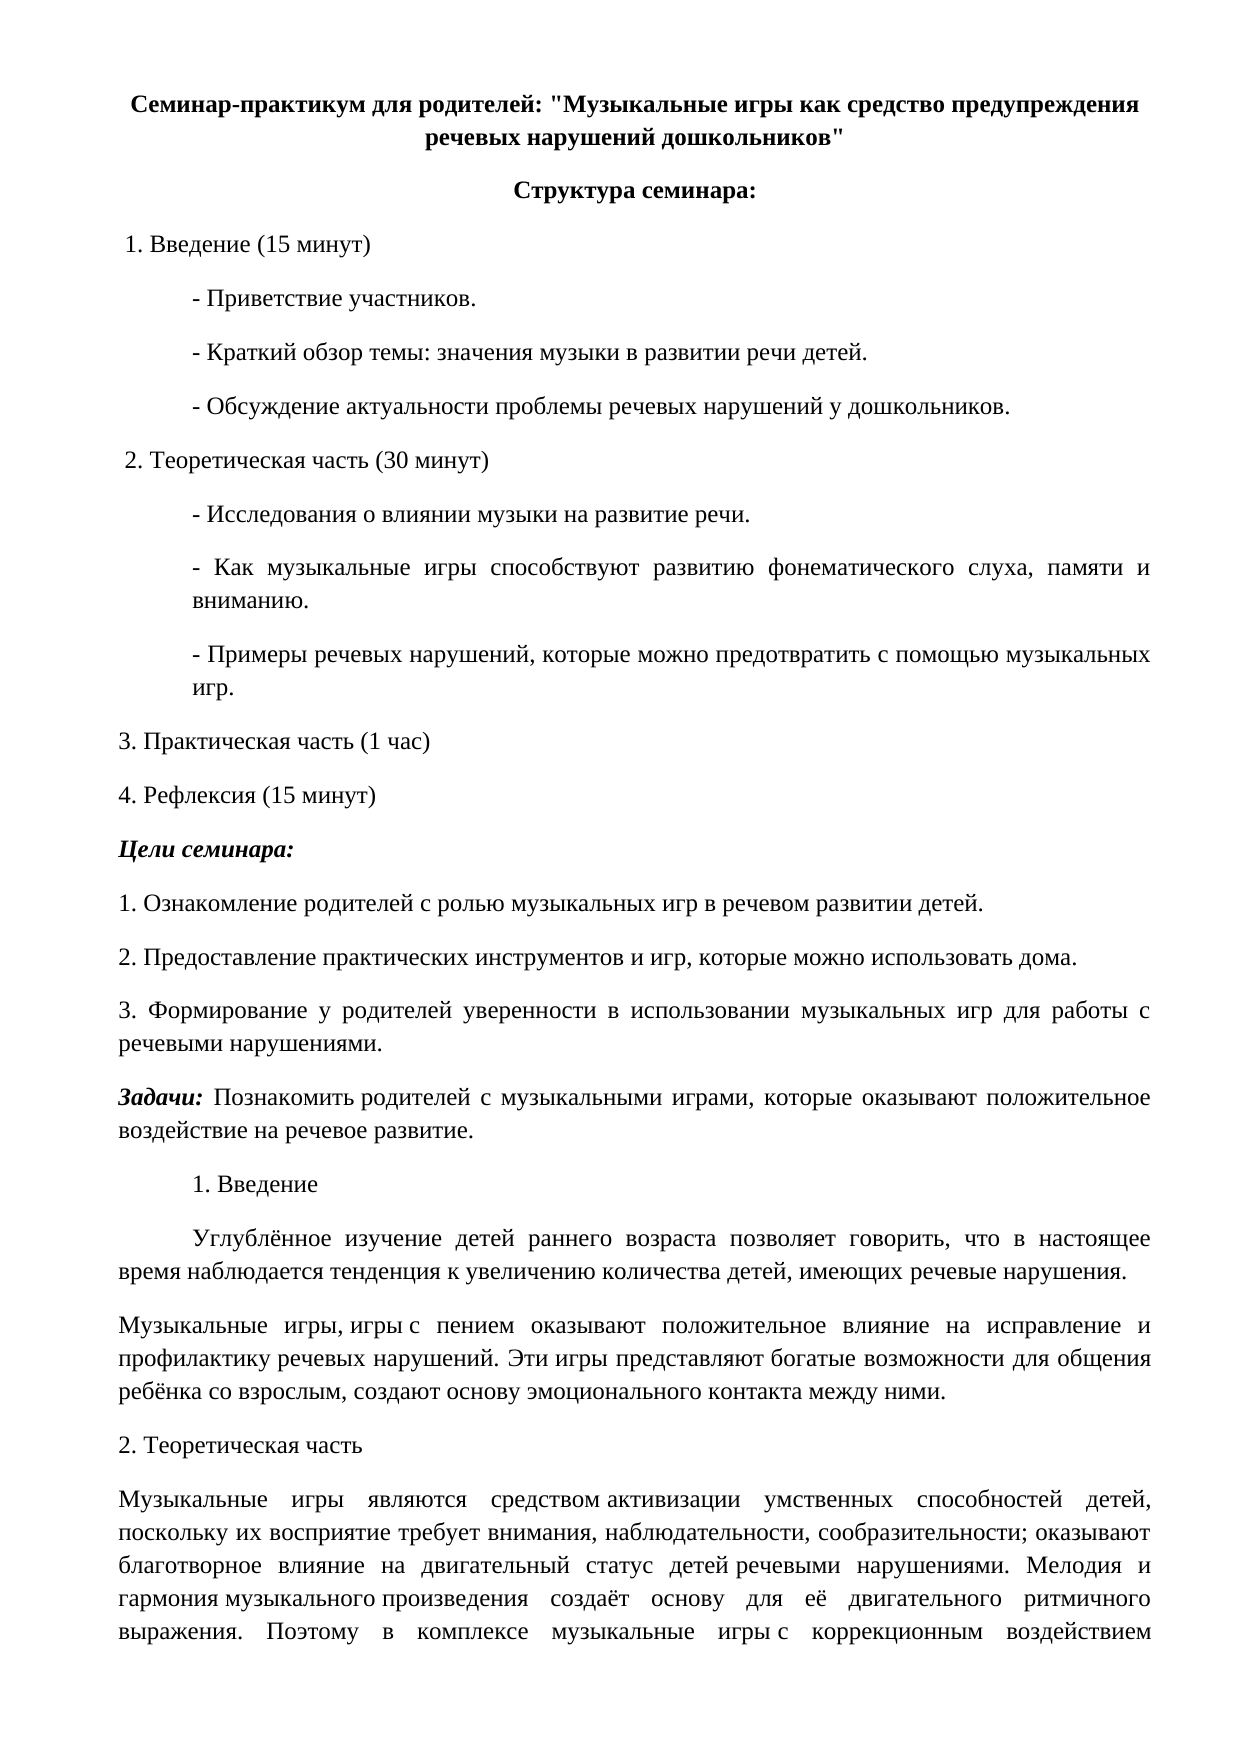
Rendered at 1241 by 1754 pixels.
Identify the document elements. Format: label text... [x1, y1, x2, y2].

text 1. Введение [118, 1169, 1152, 1198]
text 2. Теоретическая часть (30 минут) [118, 445, 1152, 473]
text Семинар-практикум для родителей: "Музыкальные игры как средство предупреждения речевых нарушений дошкольников" [118, 89, 1152, 150]
text - Исследования о влиянии музыки на развитие речи. [118, 499, 1152, 527]
text 1. Ознакомление родителей с ролью музыкальных игр в речевом развитии детей. [118, 888, 1152, 917]
text - Как музыкальные игры способствуют развитию фонематического слуха, памяти и вниманию. [192, 552, 1152, 614]
text Задачи: Познакомить родителей с музыкальными играми, которые оказывают положительное воздействие на речевое развитие. [118, 1082, 1152, 1144]
text Структура семинара: [118, 176, 1152, 204]
text Цели семинара: [118, 834, 1152, 863]
text 3. Практическая часть (1 час) [118, 726, 1152, 755]
text - Примеры речевых нарушений, которые можно предотвратить с помощью музыкальных игр. [192, 639, 1152, 701]
text - Обсуждение актуальности проблемы речевых нарушений у дошкольников. [118, 391, 1152, 420]
text - Краткий обзор темы: значения музыки в развитии речи детей. [118, 337, 1152, 366]
text 2. Предоставление практических инструментов и игр, которые можно использовать дома. [118, 942, 1152, 970]
text Углублённое изучение детей раннего возраста позволяет говорить, что в настоящее время наблюдается тенденция к увеличению количества детей, имеющих речевые нарушения. [118, 1223, 1152, 1285]
text 2. Теоретическая часть [118, 1430, 1152, 1459]
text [118, 1484, 1152, 1644]
text Музыкальные игры, игры с пением оказывают положительное влияние на исправление и профилактику речевых нарушений. Эти игры представляют богатые возможности для общения ребёнка со взрослым, создают основу эмоционального контакта между ними. [118, 1310, 1152, 1405]
text - Приветствие участников. [118, 283, 1152, 312]
text 1. Введение (15 минут) [118, 229, 1152, 258]
text 3. Формирование у родителей уверенности в использовании музыкальных игр для работы с речевыми нарушениями. [118, 996, 1152, 1057]
text 4. Рефлексия (15 минут) [118, 780, 1152, 809]
